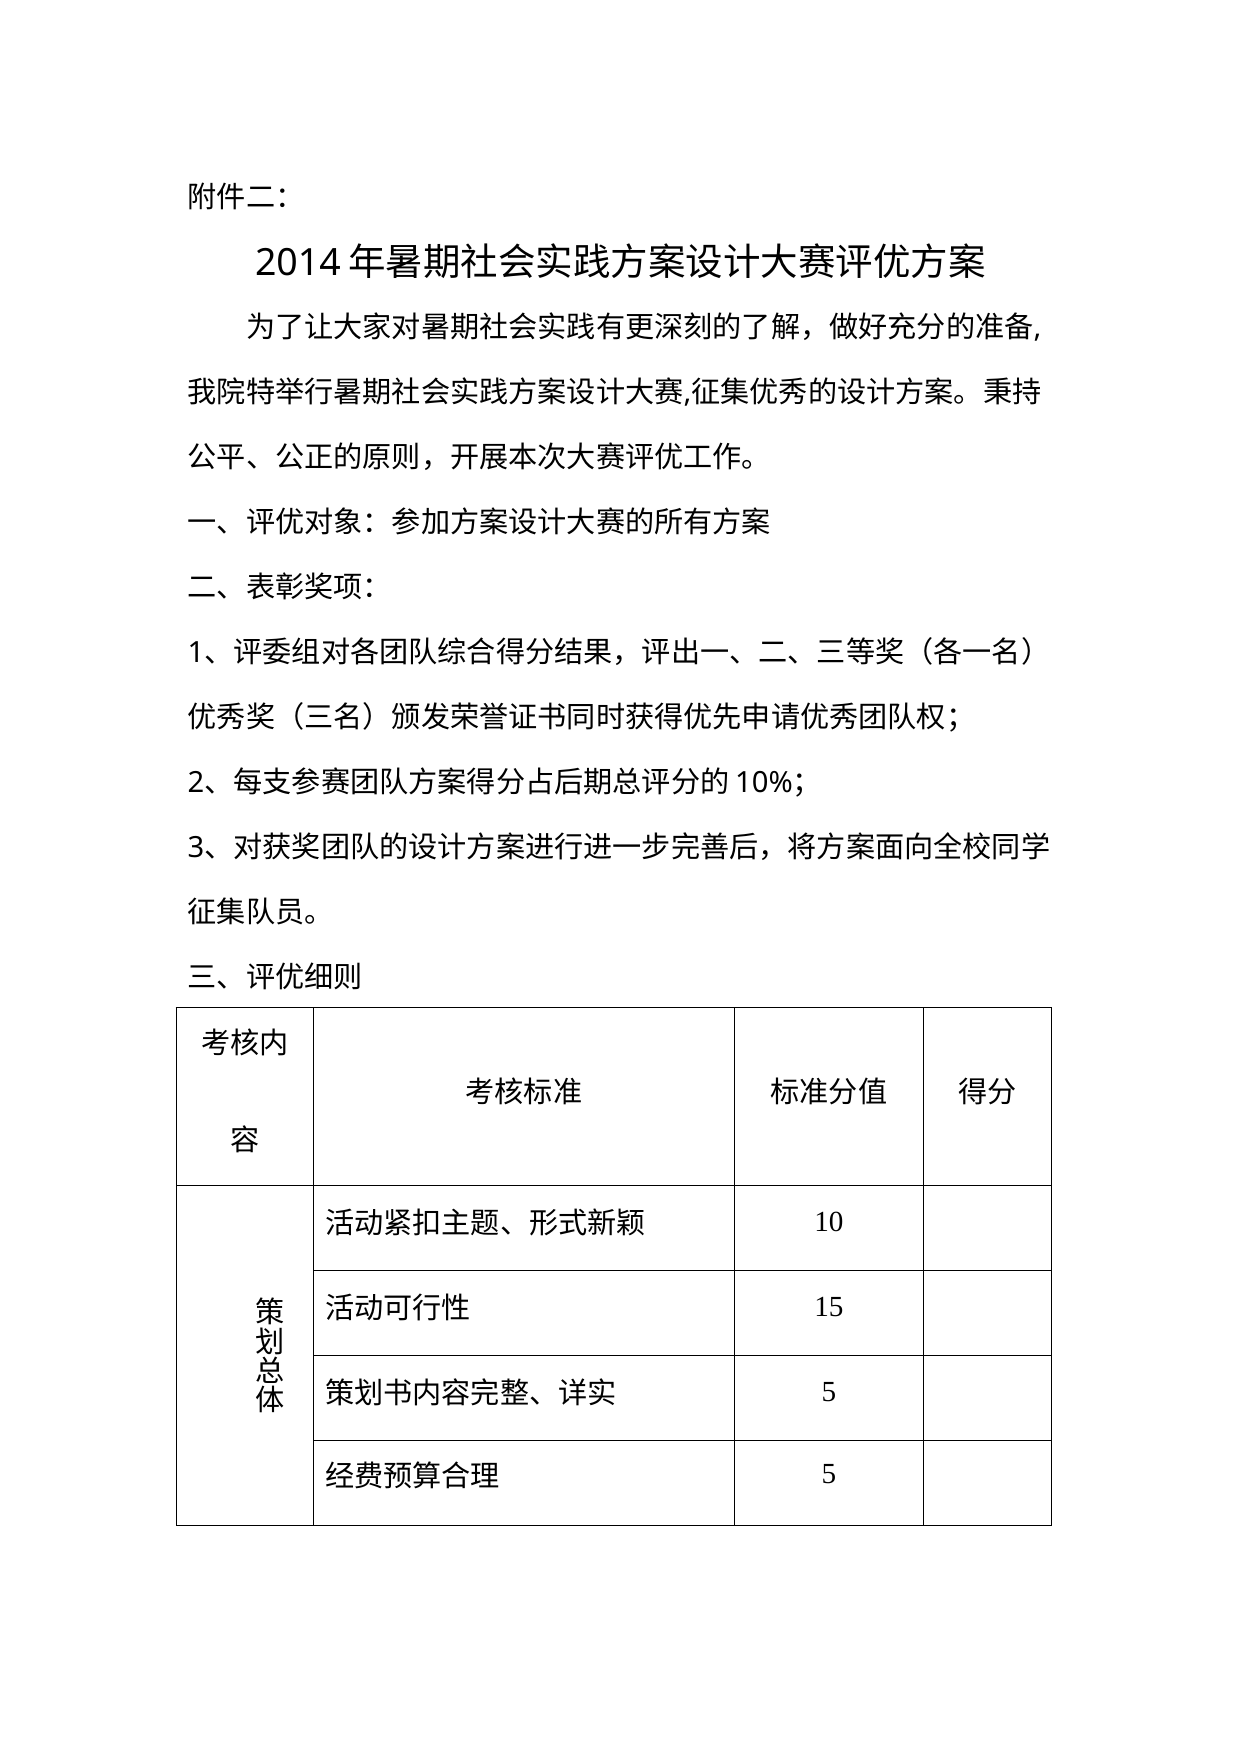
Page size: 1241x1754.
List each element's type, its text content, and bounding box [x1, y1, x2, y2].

table_cell [924, 1271, 1051, 1355]
table_cell [924, 1441, 1051, 1525]
table_cell 经费预算合理 [314, 1441, 734, 1525]
text 1、评委组对各团队综合得分结果，评出一、二、三等奖（各一名）优秀奖（三名）颁发荣誉证书同时获得优先申请优秀团队权； [187, 617, 1053, 747]
text 三、评优细则 [187, 942, 1053, 1007]
text 二、表彰奖项： [187, 552, 1053, 617]
table_cell 活动紧扣主题、形式新颖 [314, 1186, 734, 1270]
table_cell 5 [735, 1441, 923, 1525]
table_header 考核标准 [314, 1008, 734, 1185]
table_cell 策划书内容完整、详实 [314, 1356, 734, 1440]
text 为了让大家对暑期社会实践有更深刻的了解，做好充分的准备,我院特举行暑期社会实践方案设计大赛,征集优秀的设计方案。秉持公平、公正的原则，开展本次大赛评优工作。 [187, 292, 1053, 487]
table_header 考核内容 [177, 1008, 313, 1185]
table_cell 活动可行性 [314, 1271, 734, 1355]
table_cell 策划总体 [177, 1186, 313, 1525]
table_header 标准分值 [735, 1008, 923, 1185]
text 附件二： [187, 162, 1053, 227]
text 一、评优对象：参加方案设计大赛的所有方案 [187, 487, 1053, 552]
table_header 得分 [924, 1008, 1051, 1185]
table_cell 5 [735, 1356, 923, 1440]
table_cell 15 [735, 1271, 923, 1355]
table_cell [924, 1356, 1051, 1440]
text 2、每支参赛团队方案得分占后期总评分的10%； [187, 747, 1053, 812]
text 3、对获奖团队的设计方案进行进一步完善后，将方案面向全校同学征集队员。 [187, 812, 1053, 942]
table_cell [924, 1186, 1051, 1270]
table_cell 10 [735, 1186, 923, 1270]
text 2014年暑期社会实践方案设计大赛评优方案 [187, 227, 1053, 292]
